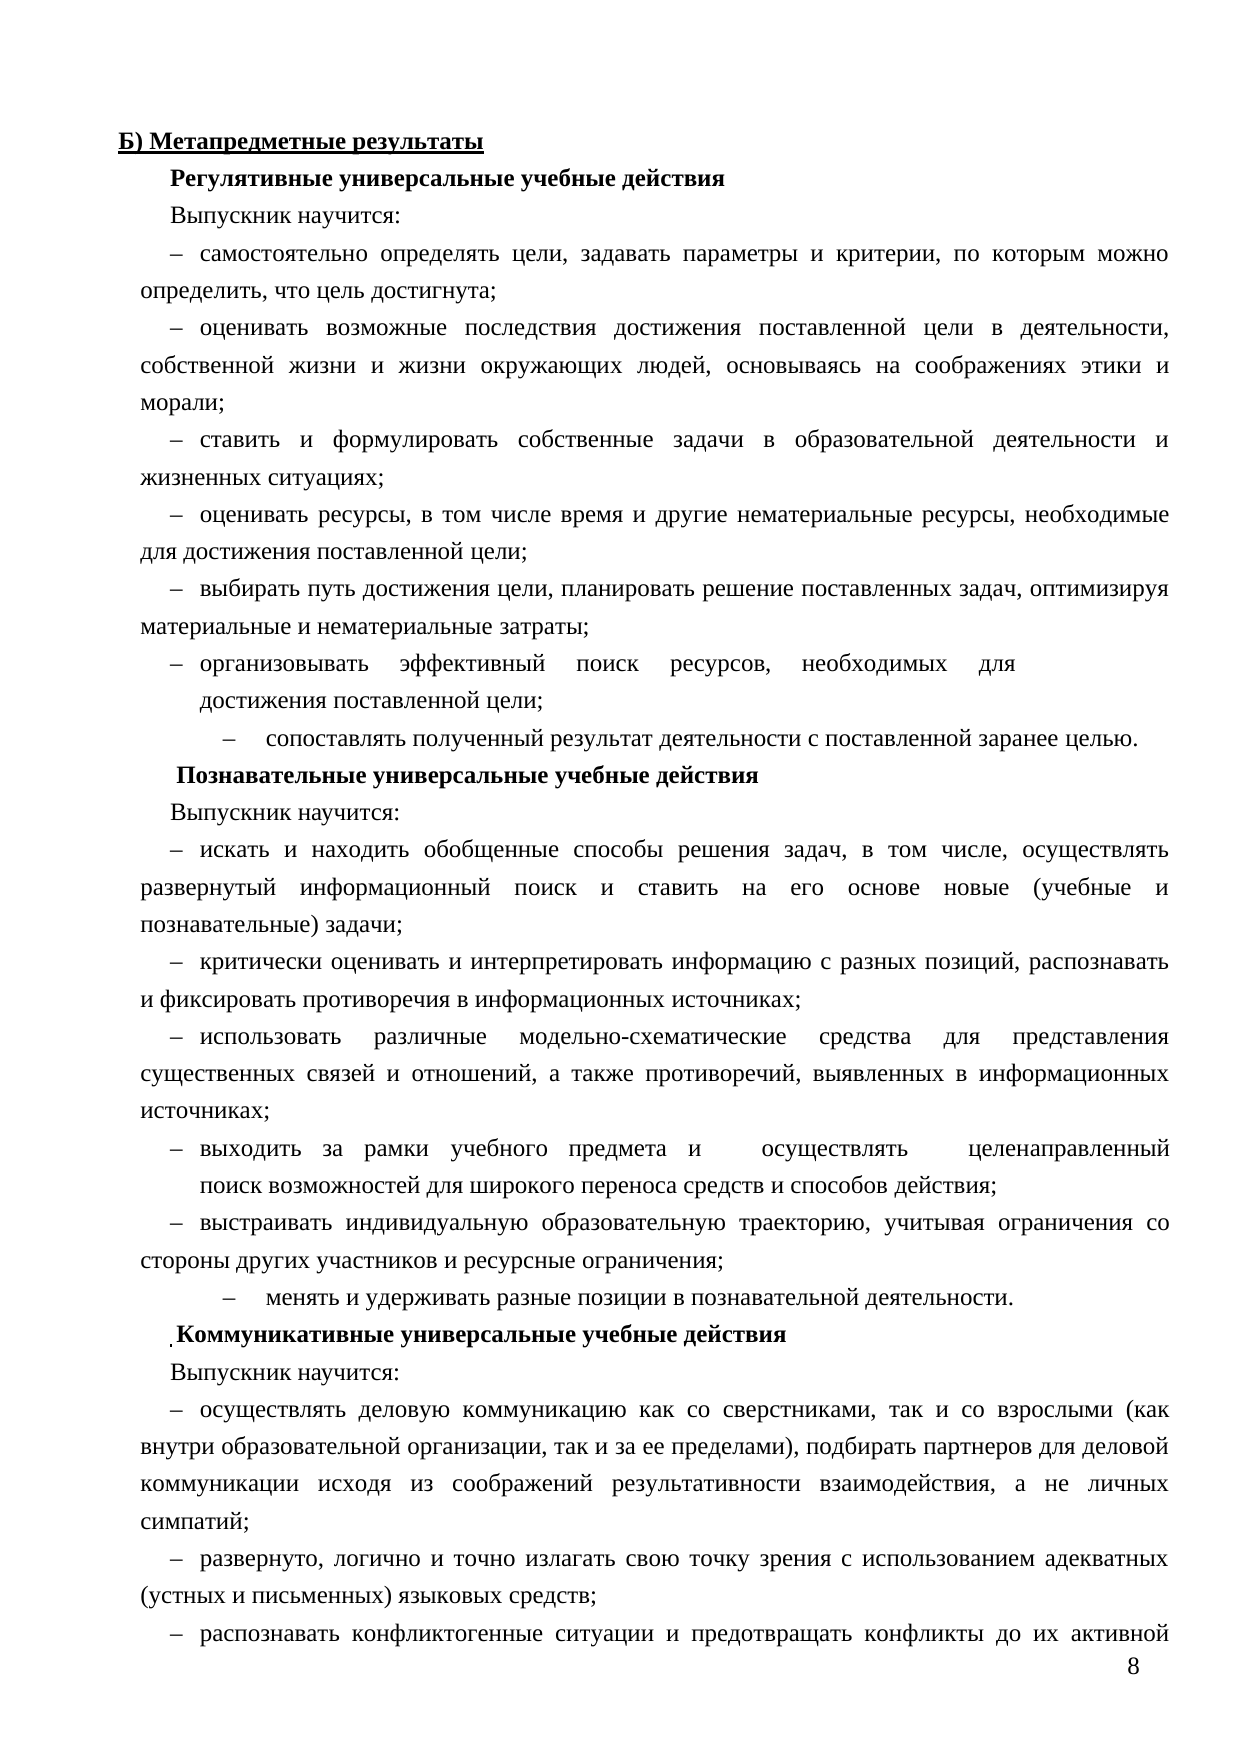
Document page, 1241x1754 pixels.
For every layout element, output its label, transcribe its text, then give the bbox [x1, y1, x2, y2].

text Выпускник научится: [170, 1357, 1181, 1385]
list использовать различные модельно-схематические средства для представления существенных связей и отношений, а также противоречий, выявленных в информационных источниках; [140, 1021, 1170, 1124]
list выстраивать индивидуальную образовательную траекторию, учитывая ограничения со стороны других участников и ресурсные ограничения; [140, 1207, 1170, 1273]
list выбирать путь достижения цели, планировать решение поставленных задач, оптимизируя материальные и нематериальные затраты; [140, 573, 1169, 639]
text Выпускник научится: [170, 797, 1181, 826]
subtitle Познавательные универсальные учебные действия [170, 760, 1181, 789]
list выходить за рамки учебного предмета и осуществлять целенаправленный поиск возможностей для широкого переноса средств и способов действия; [140, 1133, 1170, 1199]
list организовывать эффективный поиск ресурсов, необходимых для достижения поставленной цели; [140, 648, 1170, 714]
list оценивать ресурсы, в том числе время и другие нематериальные ресурсы, необходимые для достижения поставленной цели; [140, 499, 1170, 565]
text Регулятивные универсальные учебные действия [170, 163, 1181, 192]
list сопоставлять полученный результат деятельности с поставленной заранее целью. [193, 723, 1181, 751]
list искать и находить обобщенные способы решения задач, в том числе, осуществлять развернутый информационный поиск и ставить на его основе новые (учебные и познавательные) задачи; [140, 834, 1170, 938]
list ставить и формулировать собственные задачи в образовательной деятельности и жизненных ситуациях; [140, 424, 1170, 490]
list критически оценивать и интерпретировать информацию с разных позиций, распознавать и фиксировать противоречия в информационных источниках; [140, 946, 1170, 1012]
list менять и удерживать разные позиции в познавательной деятельности. [193, 1282, 1181, 1311]
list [140, 1618, 1170, 1646]
list осуществлять деловую коммуникацию как со сверстниками, так и со взрослыми (как внутри образовательной организации, так и за ее пределами), подбирать партнеров для деловой коммуникации исходя из соображений результативности взаимодействия, а не личных симпатий; [140, 1394, 1170, 1534]
list развернуто, логично и точно излагать свою точку зрения с использованием адекватных (устных и письменных) языковых средств; [140, 1543, 1169, 1609]
text Выпускник научится: [170, 201, 1181, 229]
subtitle Б) Метапредметные результаты [118, 126, 1181, 155]
subtitle Коммуникативные универсальные учебные действия [170, 1319, 1181, 1348]
list самостоятельно определять цели, задавать параметры и критерии, по которым можно определить, что цель достигнута; [140, 238, 1170, 304]
list оценивать возможные последствия достижения поставленной цели в деятельности, собственной жизни и жизни окружающих людей, основываясь на соображениях этики и морали; [140, 312, 1170, 416]
